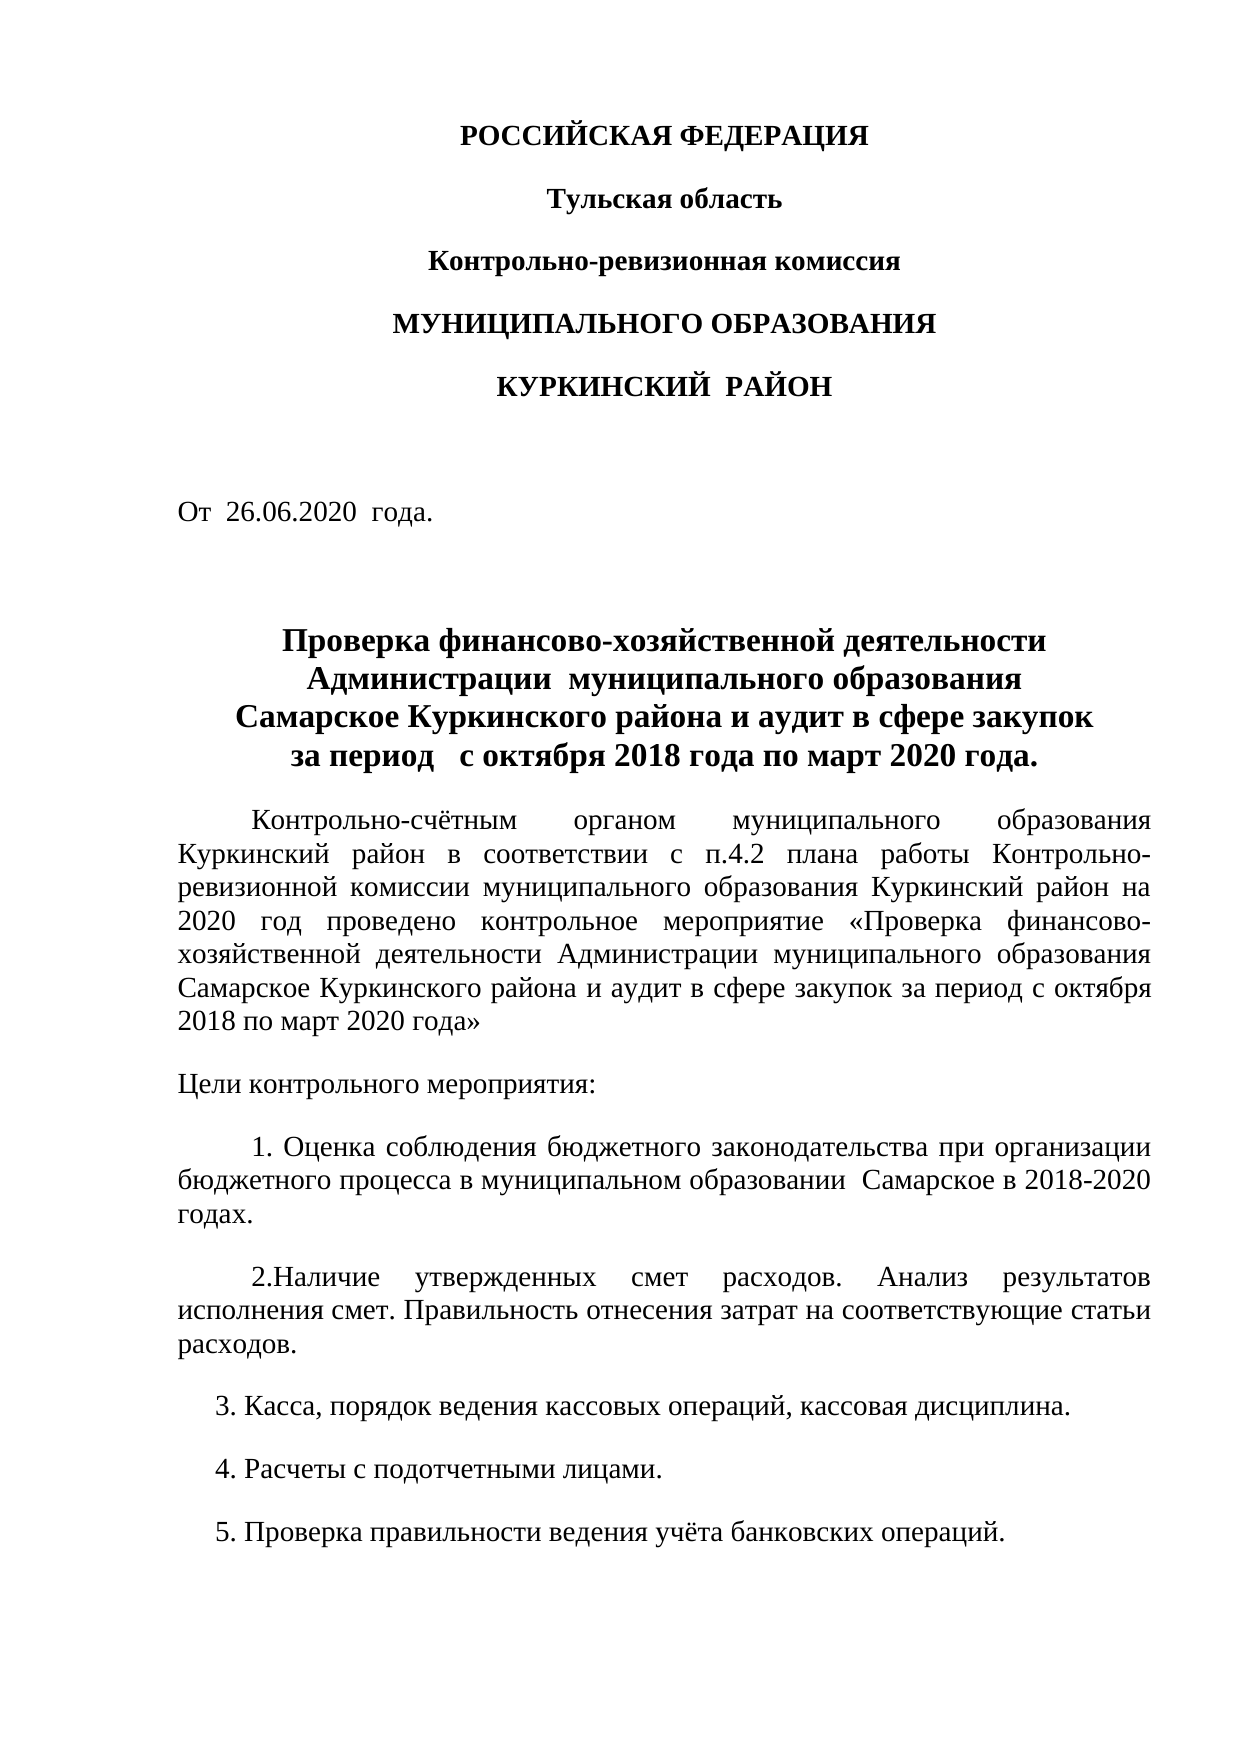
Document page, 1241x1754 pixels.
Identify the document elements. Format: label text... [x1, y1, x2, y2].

text Тульская область [177, 181, 1152, 214]
text МУНИЦИПАЛЬНОГО ОБРАЗОВАНИЯ [177, 306, 1152, 340]
text 5. Проверка правильности ведения учёта банковских операций. [177, 1514, 1152, 1547]
text От 26.06.2020 года. [177, 494, 1152, 528]
text Контрольно-ревизионная комиссия [177, 243, 1152, 277]
text 1. Оценка соблюдения бюджетного законодательства при организации бюджетного процесса в муниципальном образовании Самарское в 2018-2020 годах. [177, 1129, 1152, 1229]
text 2.Наличие утвержденных смет расходов. Анализ результатов исполнения смет. Правильность отнесения затрат на соответствующие статьи расходов. [177, 1259, 1152, 1359]
text Проверка финансово-хозяйственной деятельности Администрации муниципального образования Самарское Куркинского района и аудит в сфере закупок за период с октября 2018 года по март 2020 года. [177, 620, 1152, 773]
text РОССИЙСКАЯ ФЕДЕРАЦИЯ [177, 118, 1152, 152]
text Контрольно-счётным органом муниципального образования Куркинский район в соответствии с п.4.2 плана работы Контрольно-ревизионной комиссии муниципального образования Куркинский район на 2020 год проведено контрольное мероприятие «Проверка финансово-хозяйственной деятельности Администрации муниципального образования Самарское Куркинского района и аудит в сфере закупок за период с октября 2018 по март 2020 года» [177, 802, 1152, 1037]
text КУРКИНСКИЙ РАЙОН [177, 369, 1152, 402]
text 3. Касса, порядок ведения кассовых операций, кассовая дисциплина. [177, 1388, 1152, 1422]
text Цели контрольного мероприятия: [177, 1066, 1152, 1100]
text 4. Расчеты с подотчетными лицами. [177, 1451, 1152, 1485]
